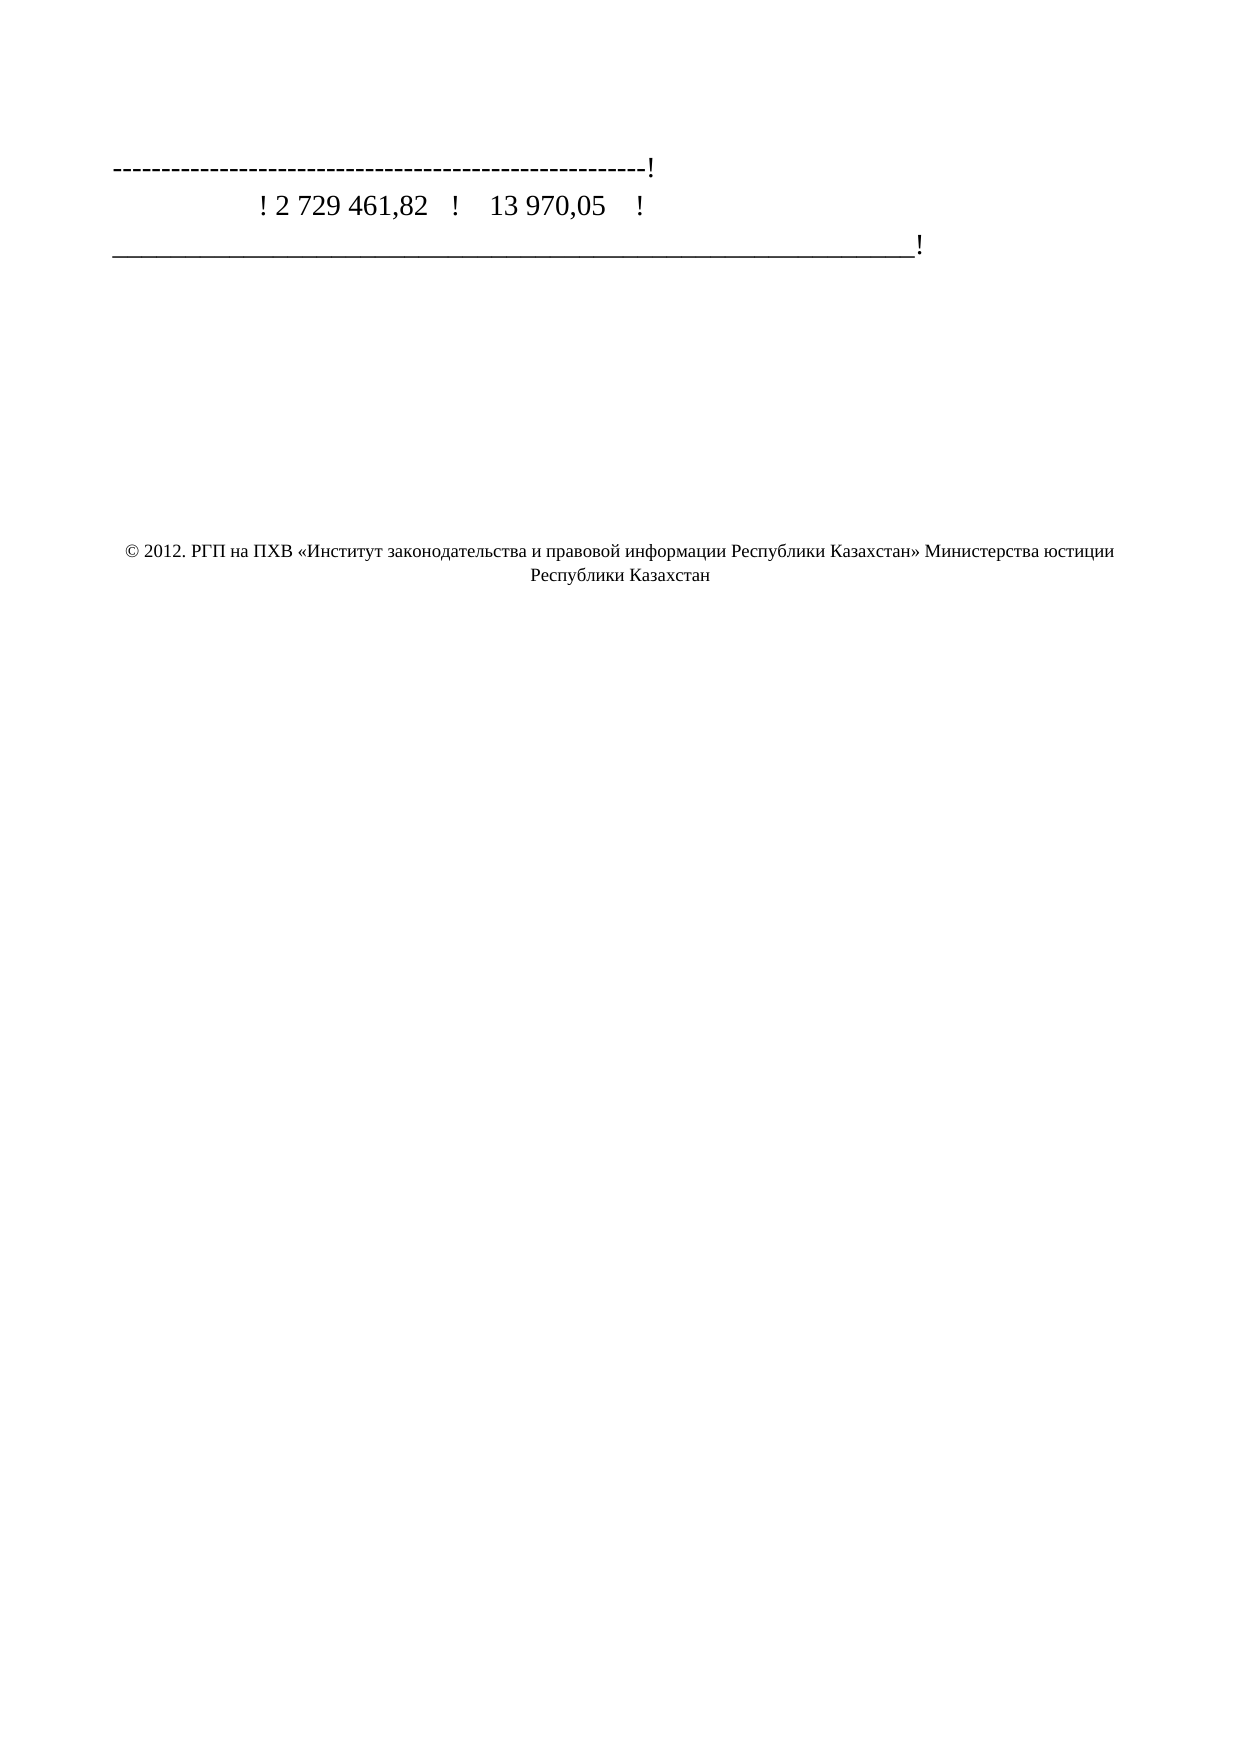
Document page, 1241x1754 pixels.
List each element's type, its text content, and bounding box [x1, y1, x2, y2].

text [112, 150, 1128, 183]
text ! 2 729 461,82 ! 13 970,05 ! [112, 188, 1128, 222]
text _______________________________________________________! [112, 227, 1128, 261]
text © 2012. РГП на ПХВ «Институт законодательства и правовой информации Республики Казахстан» Министерства юстиции Республики Казахстан [112, 539, 1128, 586]
